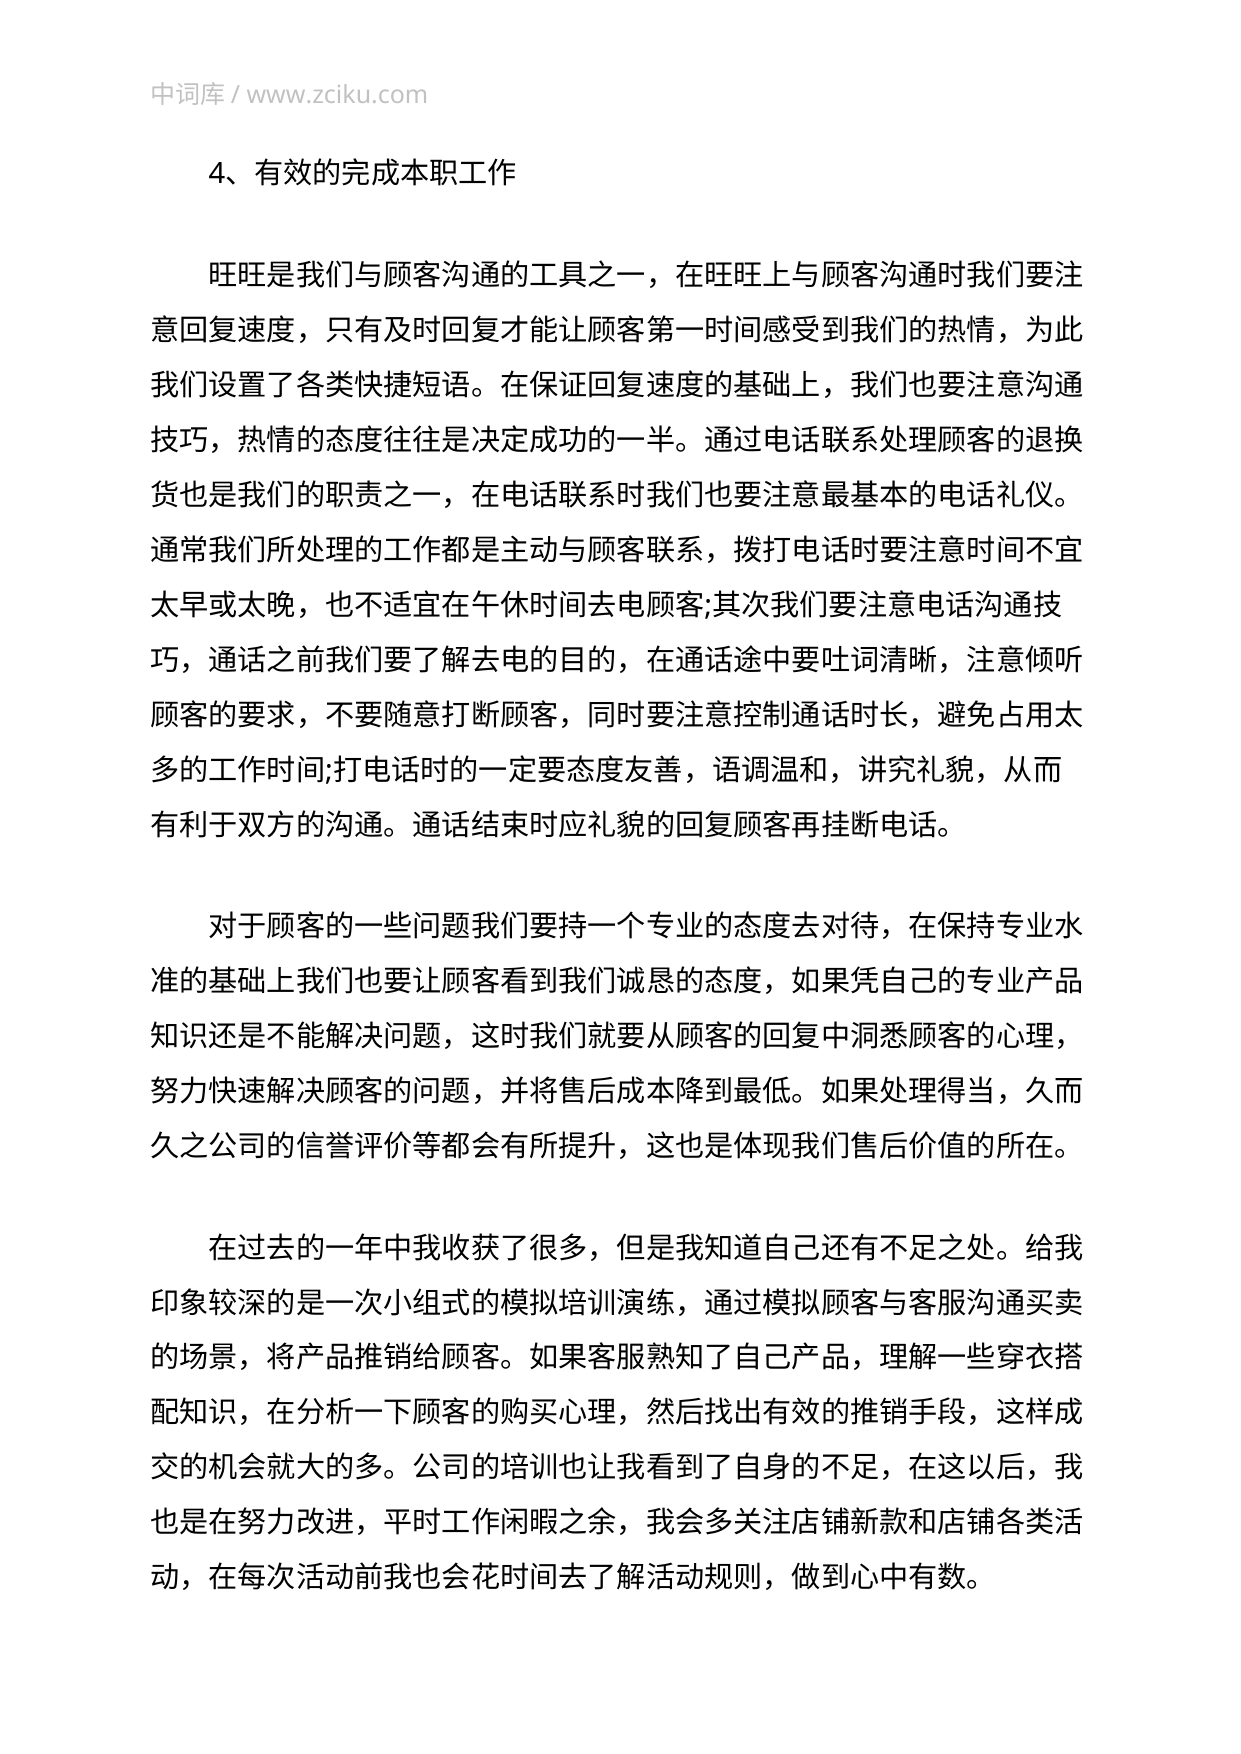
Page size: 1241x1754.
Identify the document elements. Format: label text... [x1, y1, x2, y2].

text 4、有效的完成本职工作 [150, 150, 1090, 192]
text 在过去的一年中我收获了很多，但是我知道自己还有不足之处。给我印象较深的是一次小组式的模拟培训演练，通过模拟顾客与客服沟通买卖的场景，将产品推销给顾客。如果客服熟知了自己产品，理解一些穿衣搭配知识，在分析一下顾客的购买心理，然后找出有效的推销手段，这样成交的机会就大的多。公司的培训也让我看到了自身的不足，在这以后，我也是在努力改进，平时工作闲暇之余，我会多关注店铺新款和店铺各类活动，在每次活动前我也会花时间去了解活动规则，做到心中有数。 [150, 1224, 1090, 1596]
text 旺旺是我们与顾客沟通的工具之一，在旺旺上与顾客沟通时我们要注意回复速度，只有及时回复才能让顾客第一时间感受到我们的热情，为此我们设置了各类快捷短语。在保证回复速度的基础上，我们也要注意沟通技巧，热情的态度往往是决定成功的一半。通过电话联系处理顾客的退换货也是我们的职责之一，在电话联系时我们也要注意最基本的电话礼仪。通常我们所处理的工作都是主动与顾客联系，拨打电话时要注意时间不宜太早或太晚，也不适宜在午休时间去电顾客;其次我们要注意电话沟通技巧，通话之前我们要了解去电的目的，在通话途中要吐词清晰，注意倾听顾客的要求，不要随意打断顾客，同时要注意控制通话时长，避免占用太多的工作时间;打电话时的一定要态度友善，语调温和，讲究礼貌，从而有利于双方的沟通。通话结束时应礼貌的回复顾客再挂断电话。 [150, 252, 1090, 843]
text 对于顾客的一些问题我们要持一个专业的态度去对待，在保持专业水准的基础上我们也要让顾客看到我们诚恳的态度，如果凭自己的专业产品知识还是不能解决问题，这时我们就要从顾客的回复中洞悉顾客的心理，努力快速解决顾客的问题，并将售后成本降到最低。如果处理得当，久而久之公司的信誉评价等都会有所提升，这也是体现我们售后价值的所在。 [150, 903, 1090, 1165]
